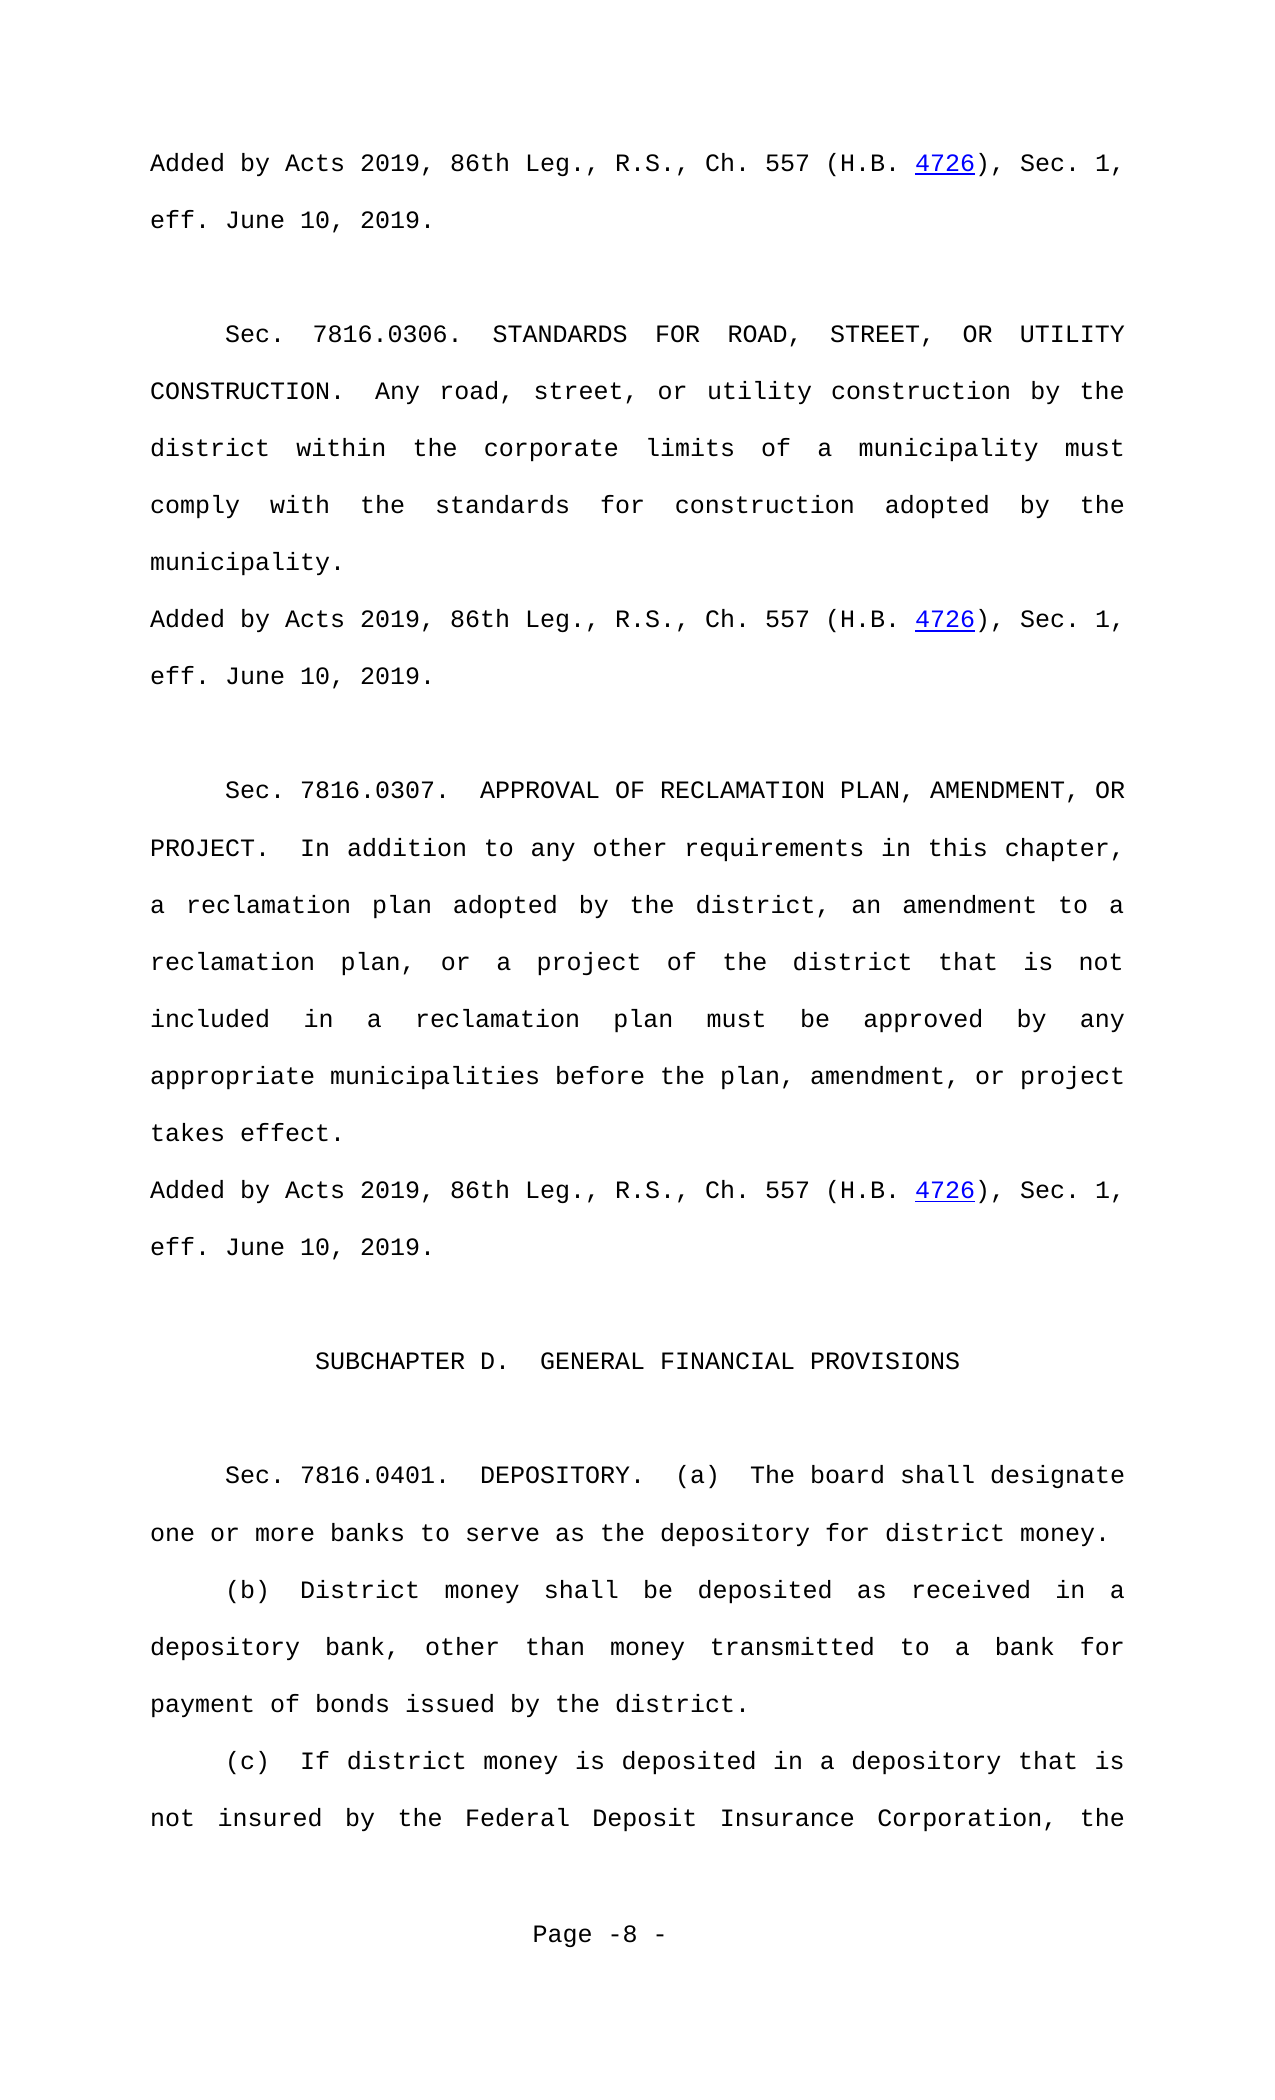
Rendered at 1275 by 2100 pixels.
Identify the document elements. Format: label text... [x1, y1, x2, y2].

text SUBCHAPTER D. GENERAL FINANCIAL PROVISIONS [150, 1349, 1125, 1377]
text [150, 1748, 1125, 1834]
text Sec. 7816.0401. DEPOSITORY. (a) The board shall designate one or more banks to serve as the depository for district money. [150, 1463, 1125, 1548]
text Added by Acts 2019, 86th Leg., R.S., Ch. 557 (H.B. 4726), Sec. 1, eff. June 10, 2019. [150, 1177, 1125, 1263]
text Added by Acts 2019, 86th Leg., R.S., Ch. 557 (H.B. 4726), Sec. 1, eff. June 10, 2019. [150, 607, 1125, 692]
text Added by Acts 2019, 86th Leg., R.S., Ch. 557 (H.B. 4726), Sec. 1, eff. June 10, 2019. [150, 150, 1125, 236]
text Sec. 7816.0307. APPROVAL OF RECLAMATION PLAN, AMENDMENT, OR PROJECT. In addition to any other requirements in this chapter, a reclamation plan adopted by the district, an amendment to a reclamation plan, or a project of the district that is not included in a reclamation plan must be approved by any appropriate municipalities before the plan, amendment, or project takes effect. [150, 778, 1125, 1149]
text Sec. 7816.0306. STANDARDS FOR ROAD, STREET, OR UTILITY CONSTRUCTION. Any road, street, or utility construction by the district within the corporate limits of a municipality must comply with the standards for construction adopted by the municipality. [150, 321, 1125, 578]
text (b) District money shall be deposited as received in a depository bank, other than money transmitted to a bank for payment of bonds issued by the district. [150, 1577, 1125, 1720]
